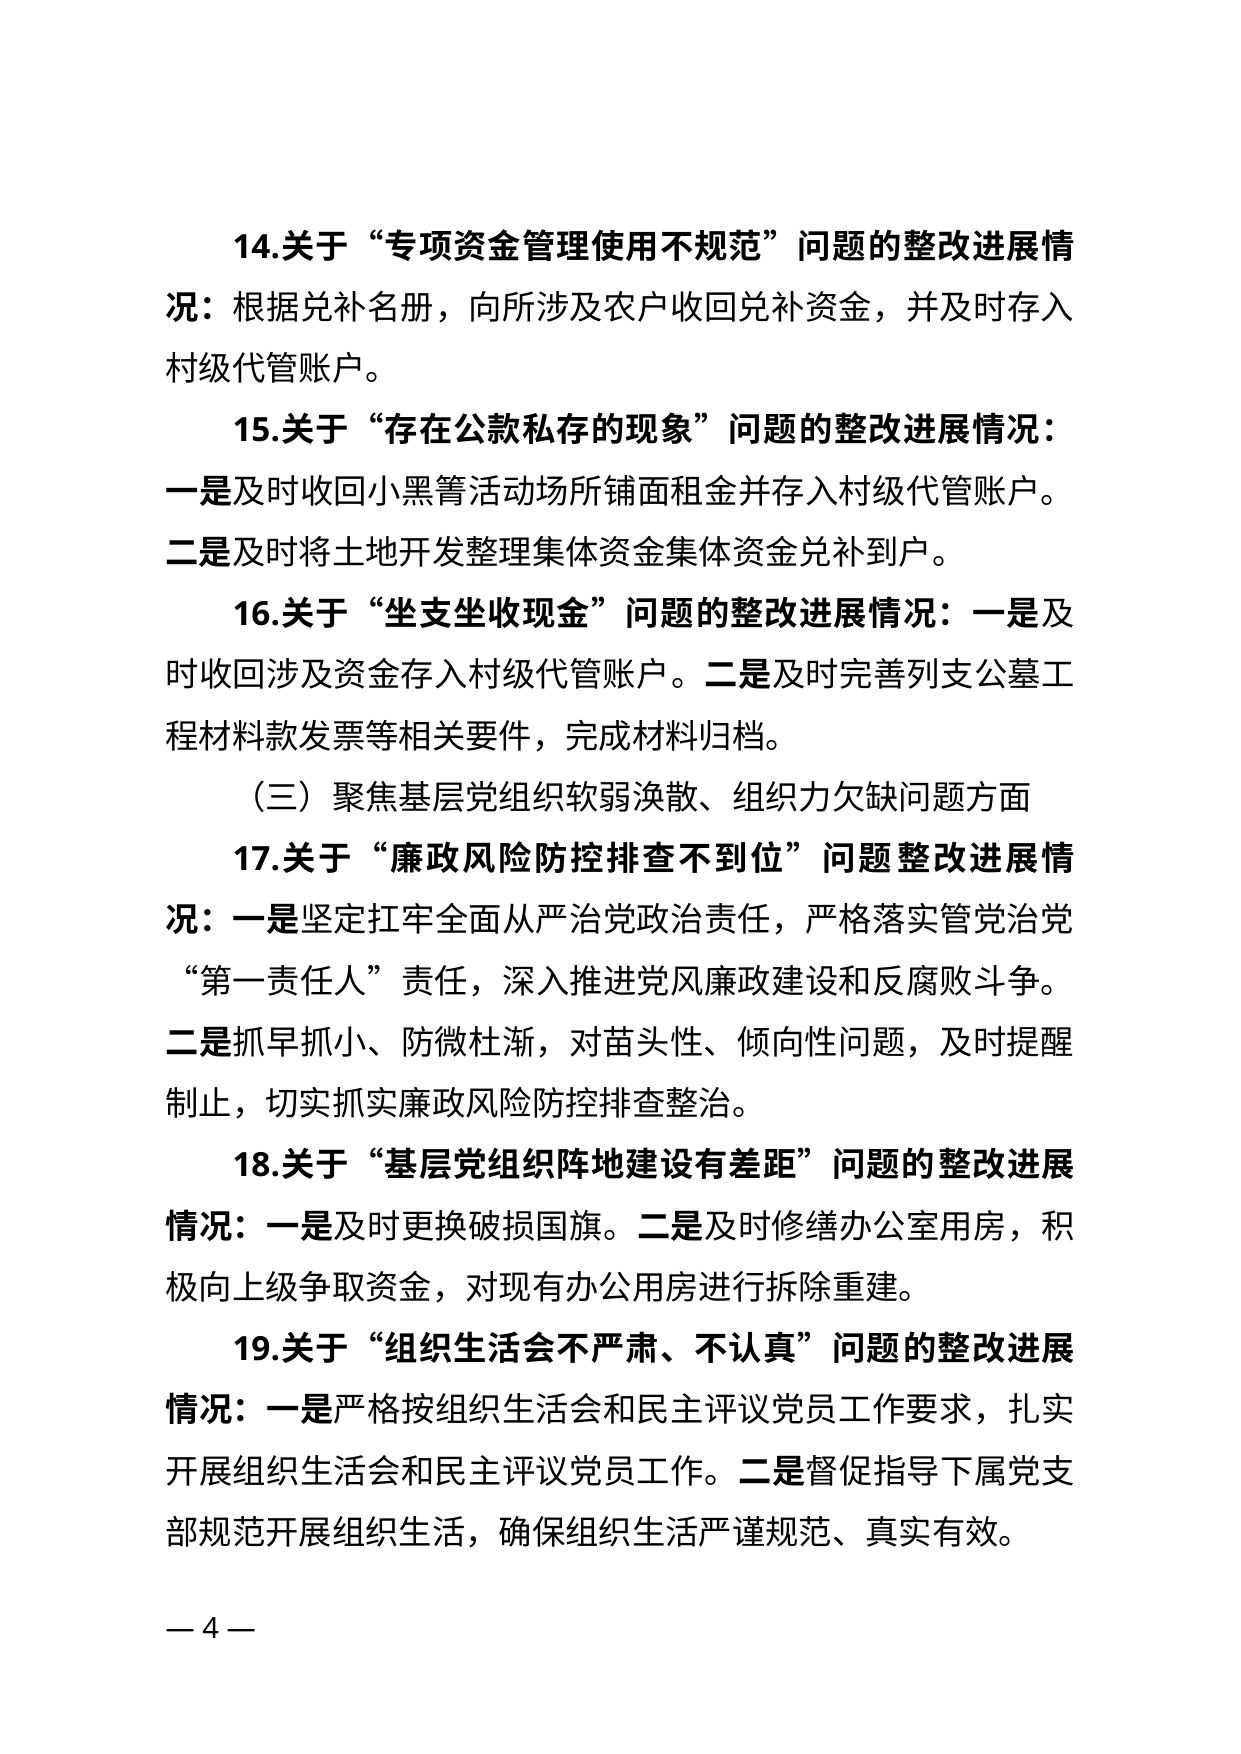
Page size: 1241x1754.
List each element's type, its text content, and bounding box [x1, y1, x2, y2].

list （三）聚焦基层党组织软弱涣散、组织力欠缺问题方面 [165, 760, 1075, 822]
list 15.关于“存在公款私存的现象”问题的整改进展情况：一是及时收回小黑箐活动场所铺面租金并存入村级代管账户。二是及时将土地开发整理集体资金集体资金兑补到户。 [165, 393, 1075, 577]
list 16.关于“坐支坐收现金”问题的整改进展情况：一是及时收回涉及资金存入村级代管账户。二是及时完善列支公墓工程材料款发票等相关要件，完成材料归档。 [165, 577, 1075, 760]
list 14.关于“专项资金管理使用不规范”问题的整改进展情况：根据兑补名册，向所涉及农户收回兑补资金，并及时存入村级代管账户。 [165, 209, 1075, 393]
list 19.关于“组织生活会不严肃、不认真”问题的整改进展情况：一是严格按组织生活会和民主评议党员工作要求，扎实开展组织生活会和民主评议党员工作。二是督促指导下属党支部规范开展组织生活，确保组织生活严谨规范、真实有效。 [165, 1312, 1075, 1557]
list 18.关于“基层党组织阵地建设有差距”问题的整改进展情况：一是及时更换破损国旗。二是及时修缮办公室用房，积极向上级争取资金，对现有办公用房进行拆除重建。 [165, 1128, 1075, 1312]
list 17.关于“廉政风险防控排查不到位”问题整改进展情况：一是坚定扛牢全面从严治党政治责任，严格落实管党治党“第一责任人”责任，深入推进党风廉政建设和反腐败斗争。二是抓早抓小、防微杜渐，对苗头性、倾向性问题，及时提醒制止，切实抓实廉政风险防控排查整治。 [165, 822, 1075, 1128]
